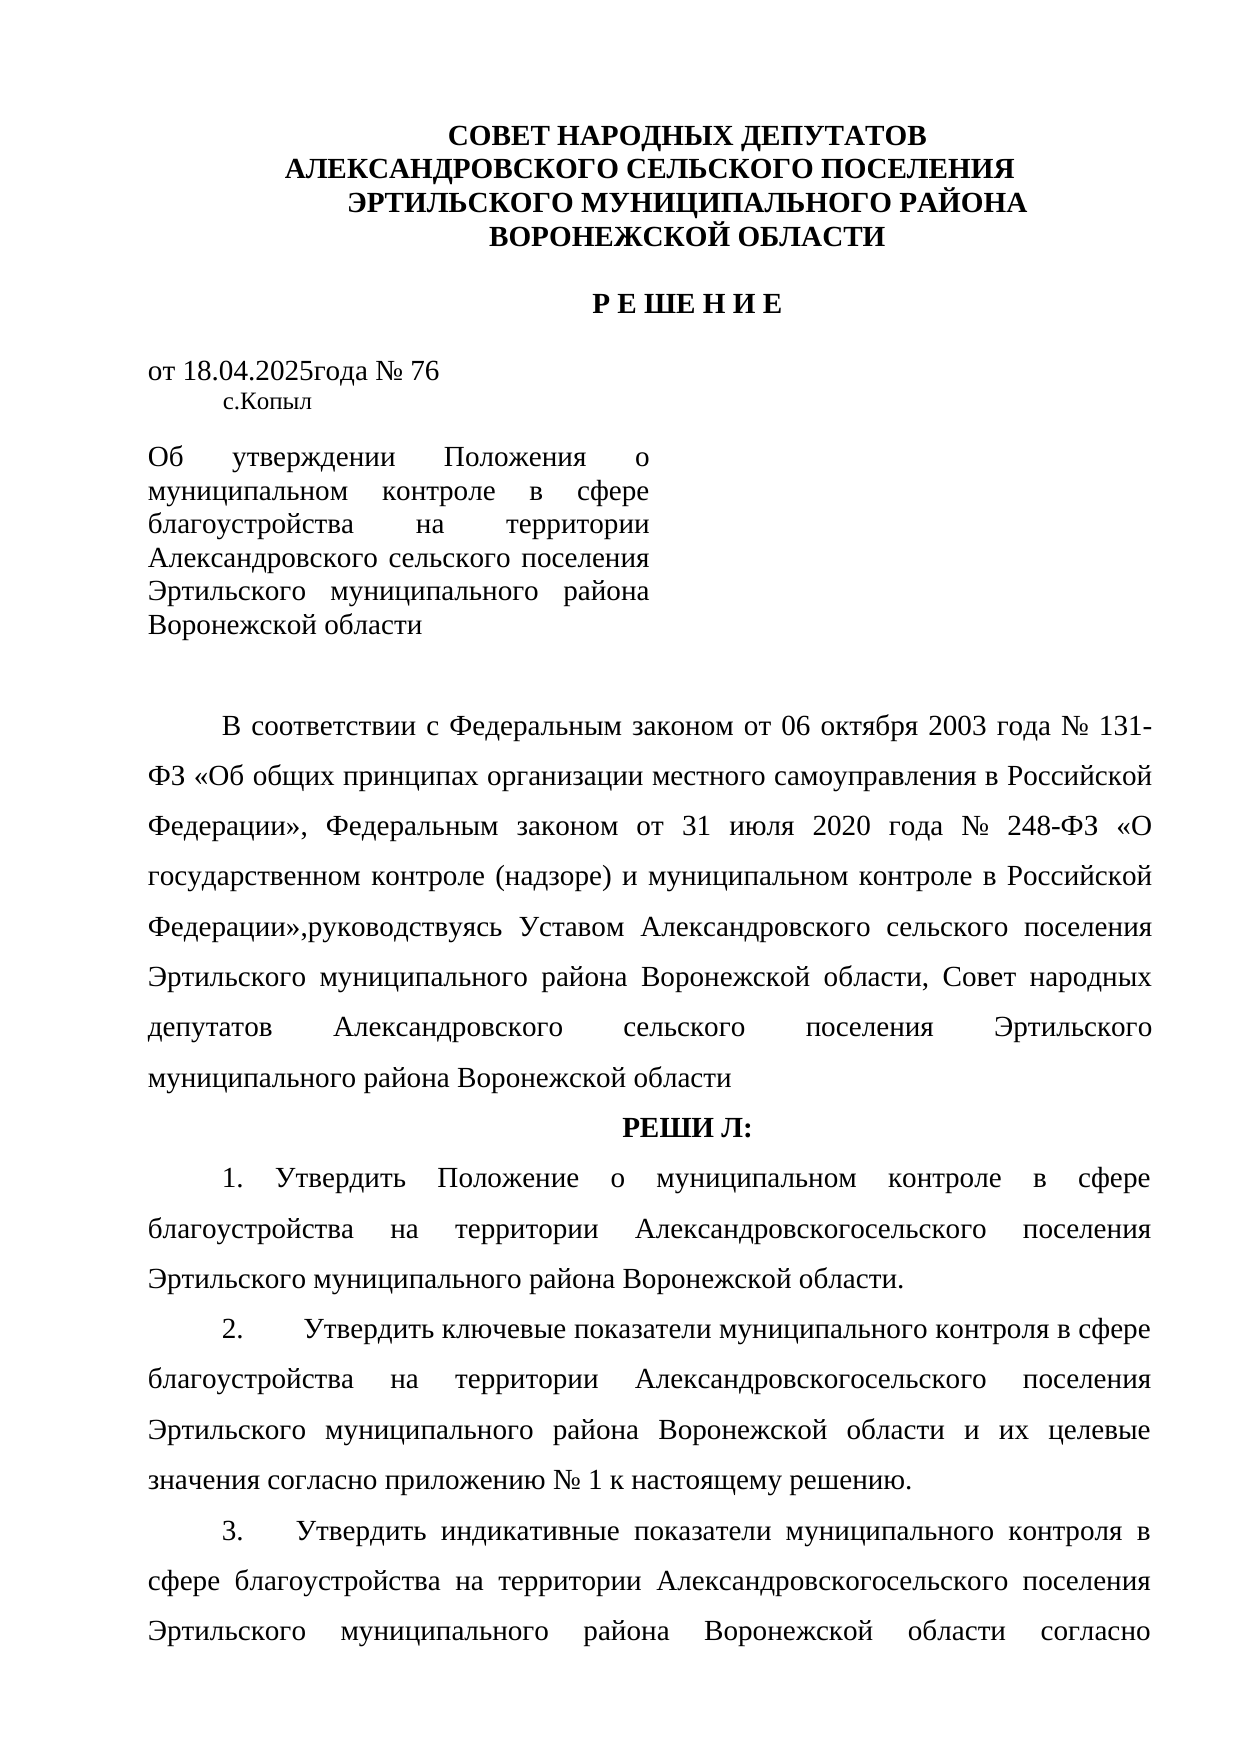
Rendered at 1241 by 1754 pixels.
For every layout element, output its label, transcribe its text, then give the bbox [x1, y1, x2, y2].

text ЭРТИЛЬСКОГО МУНИЦИПАЛЬНОГО РАЙОНА [148, 185, 1152, 219]
text ВОРОНЕЖСКОЙ ОБЛАСТИ [148, 219, 1152, 252]
text РЕШИ Л: [148, 1110, 1153, 1144]
text 1. Утвердить Положение о муниципальном контроле в сфере благоустройства на территории Александровскогосельского поселения Эртильского муниципального района Воронежской области. [148, 1160, 1152, 1294]
text Р Е ШЕ Н И Е [148, 286, 1152, 319]
text Об утверждении Положения о муниципальном контроле в сфере благоустройства на территории Александровского сельского поселения Эртильского муниципального района Воронежской области [148, 439, 650, 641]
text с.Копыл [148, 386, 664, 415]
text СОВЕТ НАРОДНЫХ ДЕПУТАТОВ АЛЕКСАНДРОВСКОГО СЕЛЬСКОГО ПОСЕЛЕНИЯ [148, 118, 1152, 185]
text 2. Утвердить ключевые показатели муниципального контроля в сфере благоустройства на территории Александровскогосельского поселения Эртильского муниципального района Воронежской области и их целевые значения согласно приложению № 1 к настоящему решению. [148, 1311, 1152, 1496]
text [148, 1513, 1152, 1647]
text от 18.04.2025года № 76 [148, 353, 1152, 386]
text В соответствии с Федеральным законом от 06 октября 2003 года № 131-ФЗ «Об общих принципах организации местного самоуправления в Российской Федерации», Федеральным законом от 31 июля 2020 года № 248-ФЗ «О государственном контроле (надзоре) и муниципальном контроле в Российской Федерации»,руководствуясь Уставом Александровского сельского поселения Эртильского муниципального района Воронежской области, Совет народных депутатов Александровского сельского поселения Эртильского муниципального района Воронежской области [148, 708, 1153, 1093]
